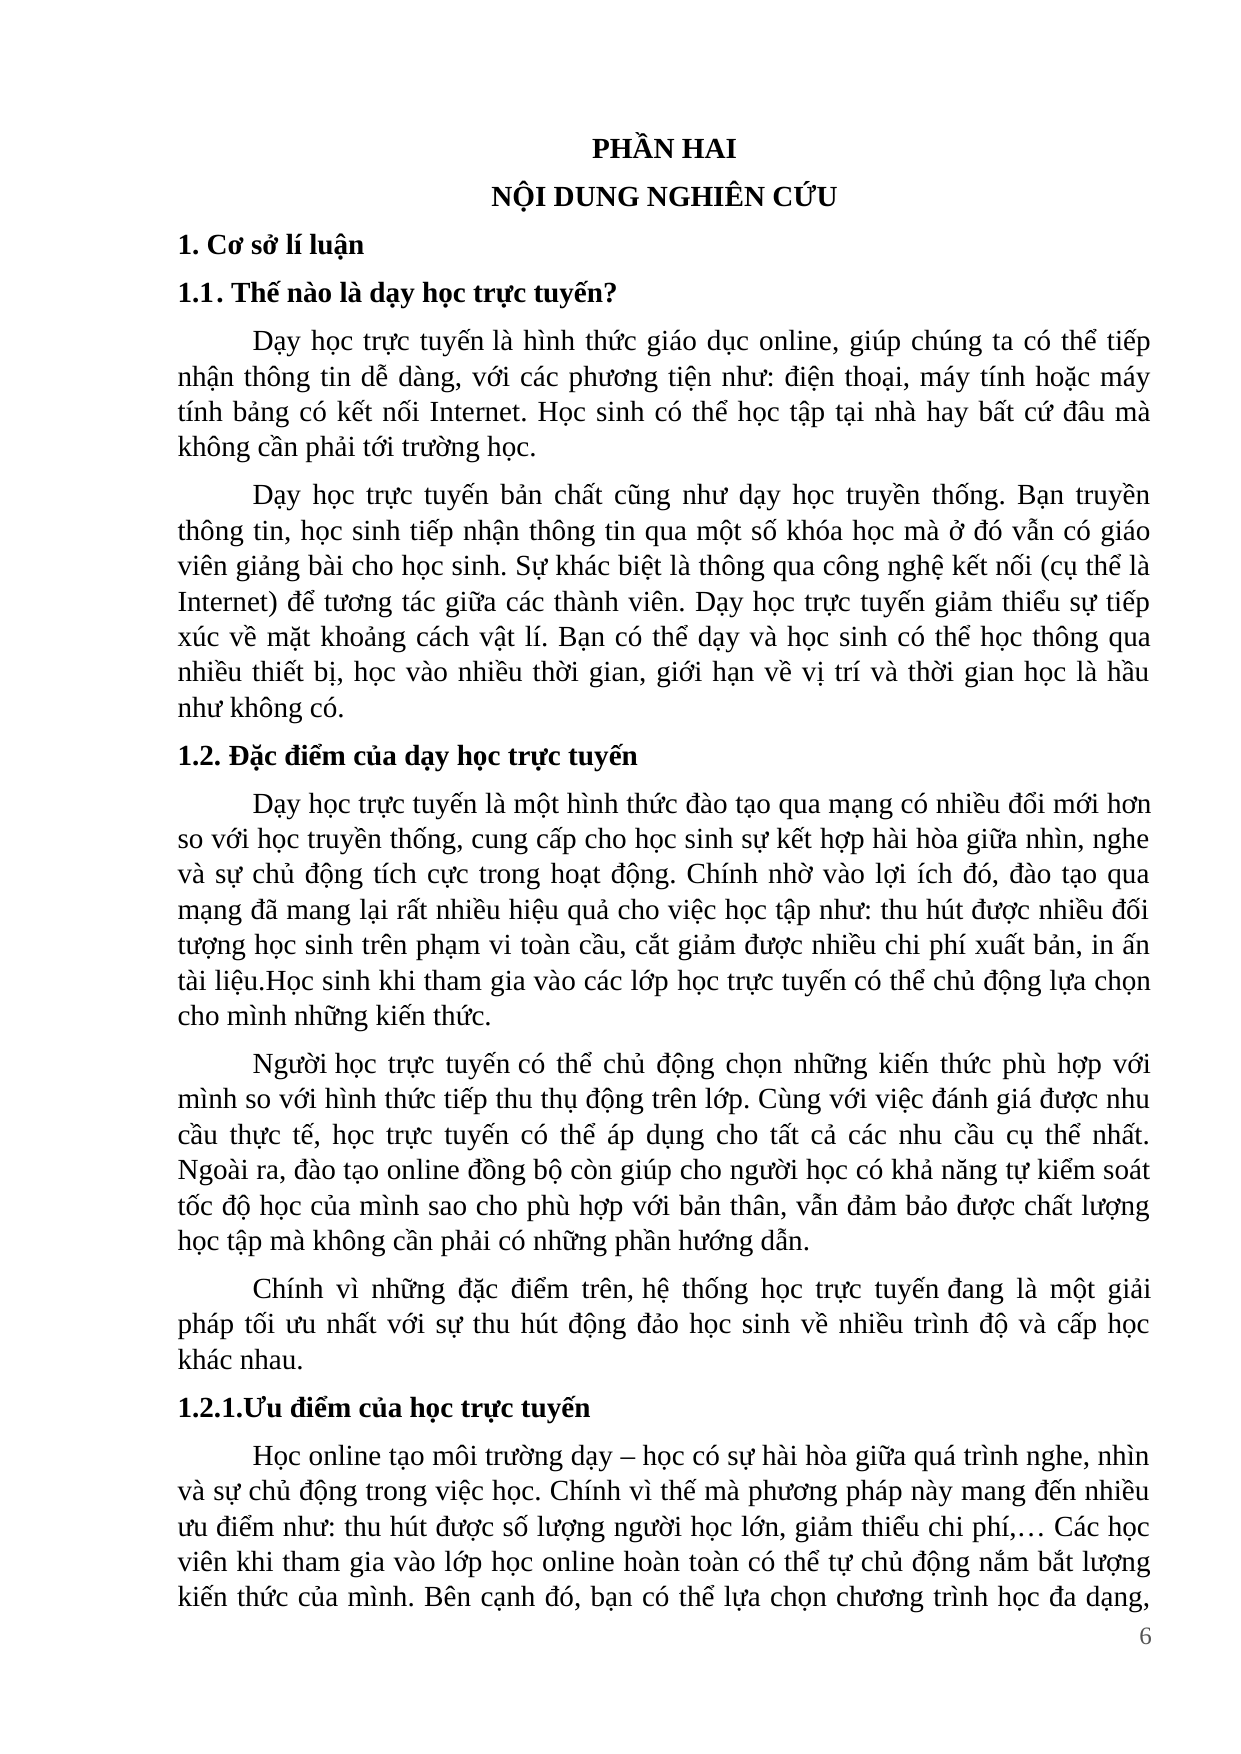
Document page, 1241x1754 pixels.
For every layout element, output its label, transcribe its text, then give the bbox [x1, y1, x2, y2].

text 1.2.1.Ưu điểm của học trực tuyến [177, 1389, 1152, 1424]
list . Thế nào là dạy học trực tuyến? [177, 274, 1152, 310]
text Chính vì những đặc điểm trên, hệ thống học trực tuyến đang là một giải pháp tối ưu nhất với sự thu hút động đảo học sinh về nhiều trình độ và cấp học khác nhau. [177, 1270, 1152, 1376]
text Dạy học trực tuyến bản chất cũng như dạy học truyền thống. Bạn truyền thông tin, học sinh tiếp nhận thông tin qua một số khóa học mà ở đó vẫn có giáo viên giảng bài cho học sinh. Sự khác biệt là thông qua công nghệ kết nối (cụ thể là Internet) để tương tác giữa các thành viên. Dạy học trực tuyến giảm thiểu sự tiếp xúc về mặt khoảng cách vật lí. Bạn có thể dạy và học sinh có thể học thông qua nhiều thiết bị, học vào nhiều thời gian, giới hạn về vị trí và thời gian học là hầu như không có. [177, 476, 1152, 724]
text Người học trực tuyến có thể chủ động chọn những kiến thức phù hợp với mình so với hình thức tiếp thu thụ động trên lớp. Cùng với việc đánh giá được nhu cầu thực tế, học trực tuyến có thể áp dụng cho tất cả các nhu cầu cụ thể nhất. Ngoài ra, đào tạo online đồng bộ còn giúp cho người học có khả năng tự kiểm soát tốc độ học của mình sao cho phù hợp với bản thân, vẫn đảm bảo được chất lượng học tập mà không cần phải có những phần hướng dẫn. [177, 1221, 1152, 1258]
text Dạy học trực tuyến là một hình thức đào tạo qua mạng có nhiều đổi mới hơn so với học truyền thống, cung cấp cho học sinh sự kết hợp hài hòa giữa nhìn, nghe và sự chủ động tích cực trong hoạt động. Chính nhờ vào lợi ích đó, đào tạo qua mạng đã mang lại rất nhiều hiệu quả cho việc học tập như: thu hút được nhiều đối tượng học sinh trên phạm vi toàn cầu, cắt giảm được nhiều chi phí xuất bản, in ấn tài liệu.Học sinh khi tham gia vào các lớp học trực tuyến có thể chủ động lựa chọn cho mình những kiến thức. [177, 785, 1152, 821]
text Dạy học trực tuyến là hình thức giáo dục online, giúp chúng ta có thể tiếp nhận thông tin dễ dàng, với các phương tiện như: điện thoại, máy tính hoặc máy tính bảng có kết nối Internet. Học sinh có thể học tập tại nhà hay bất cứ đâu mà không cần phải tới trường học. [177, 322, 1152, 464]
text 1. Cơ sở lí luận [177, 226, 1152, 262]
text PHẦN HAI [177, 131, 1152, 166]
text Người học trực tuyến có thể chủ động chọn những kiến thức phù hợp với mình so với hình thức tiếp thu thụ động trên lớp. Cùng với việc đánh giá được nhu cầu thực tế, học trực tuyến có thể áp dụng cho tất cả các nhu cầu cụ thể nhất. Ngoài ra, đào tạo online đồng bộ còn giúp cho người học có khả năng tự kiểm soát tốc độ học của mình sao cho phù hợp với bản thân, vẫn đảm bảo được chất lượng học tập mà không cần phải có những phần hướng dẫn. [177, 1045, 1152, 1082]
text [177, 1437, 1152, 1614]
text 1.2. Đặc điểm của dạy học trực tuyến [177, 737, 1152, 772]
text Dạy học trực tuyến là một hình thức đào tạo qua mạng có nhiều đổi mới hơn so với học truyền thống, cung cấp cho học sinh sự kết hợp hài hòa giữa nhìn, nghe và sự chủ động tích cực trong hoạt động. Chính nhờ vào lợi ích đó, đào tạo qua mạng đã mang lại rất nhiều hiệu quả cho việc học tập như: thu hút được nhiều đối tượng học sinh trên phạm vi toàn cầu, cắt giảm được nhiều chi phí xuất bản, in ấn tài liệu.Học sinh khi tham gia vào các lớp học trực tuyến có thể chủ động lựa chọn cho mình những kiến thức. [177, 996, 1152, 1033]
text NỘI DUNG NGHIÊN CỨU [177, 178, 1152, 214]
